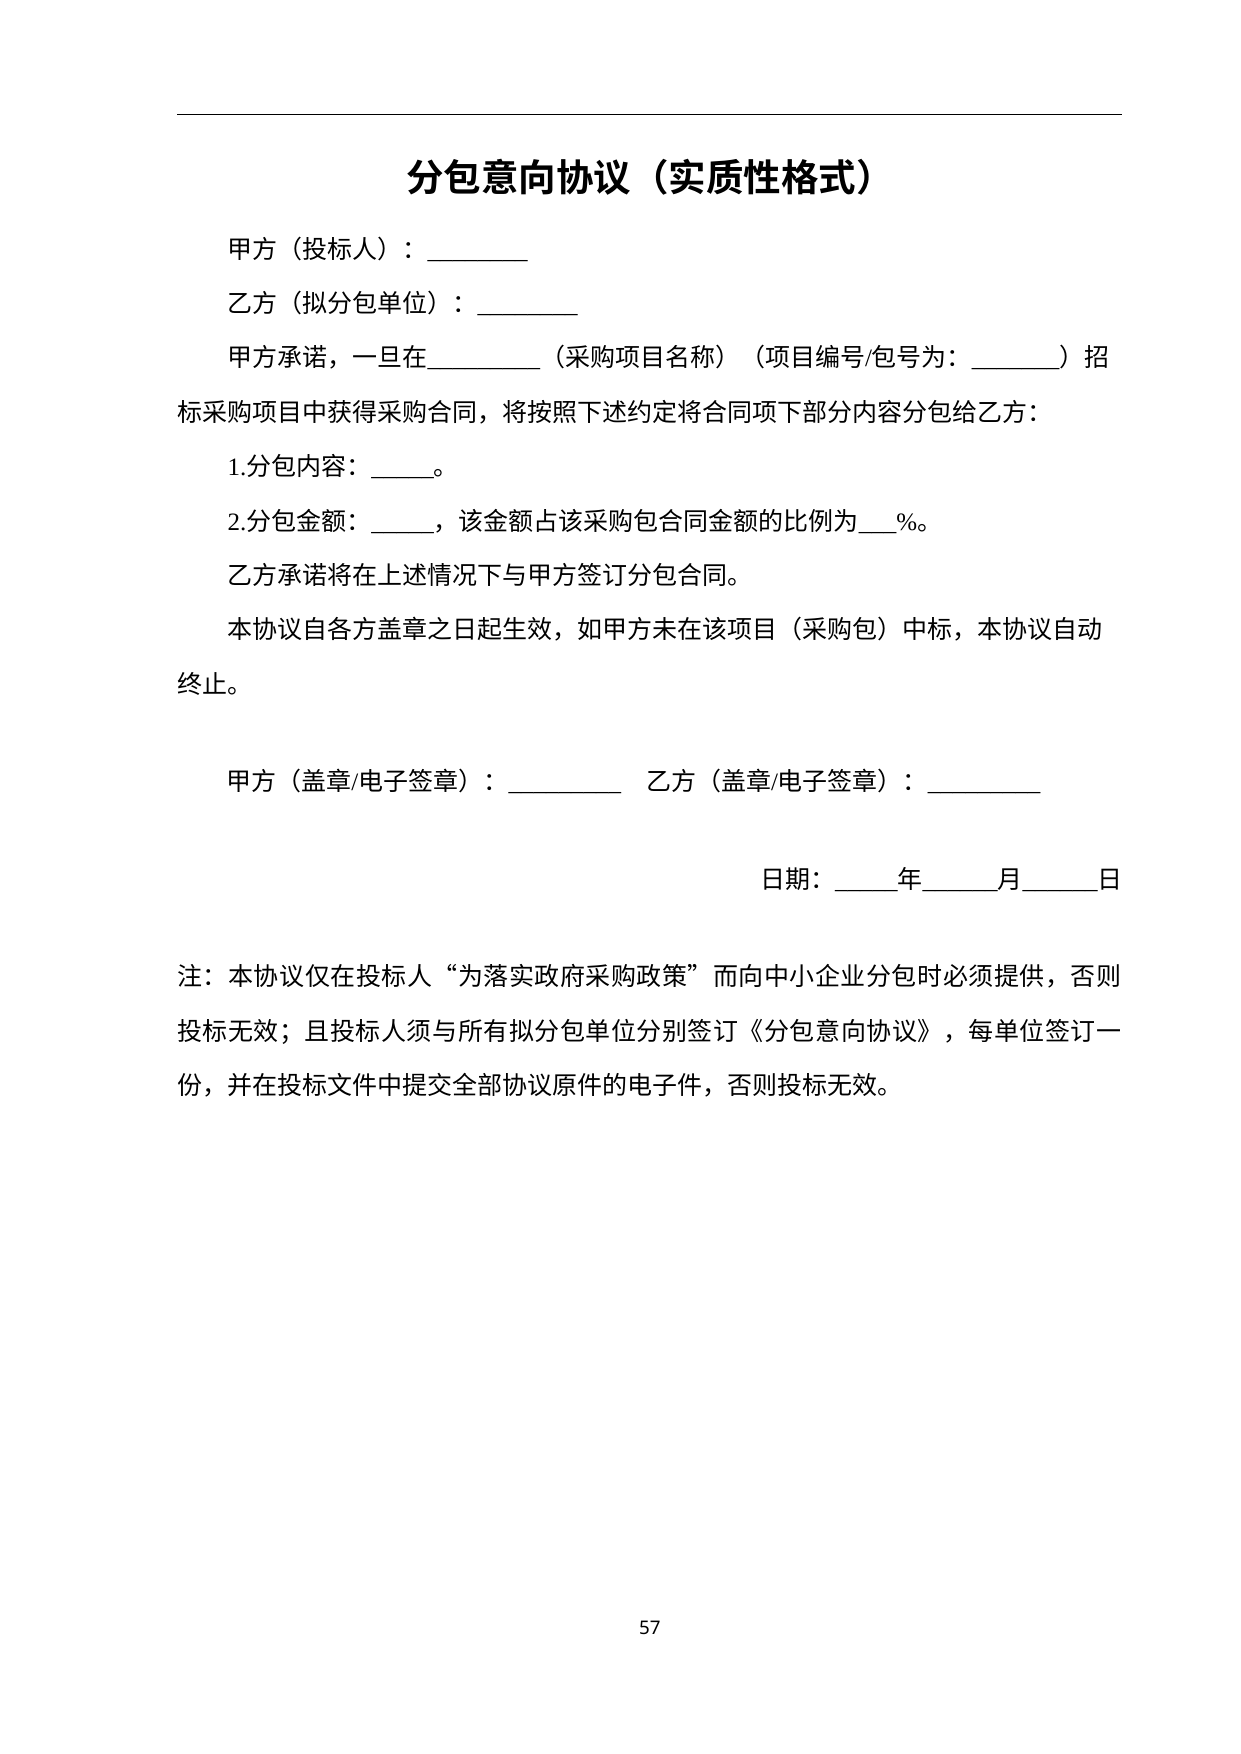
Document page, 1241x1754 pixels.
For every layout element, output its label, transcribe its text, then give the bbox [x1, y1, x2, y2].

text 乙方（拟分包单位）：________ [177, 283, 1122, 320]
text 本协议自各方盖章之日起生效，如甲方未在该项目（采购包）中标，本协议自动终止。 [177, 610, 1122, 700]
text 甲方（盖章/电子签章）：_________ 乙方（盖章/电子签章）：_________ [177, 762, 1122, 798]
text 2.分包金额：_____，该金额占该采购包合同金额的比例为___%。 [177, 501, 1122, 537]
text 甲方（投标人）：________ [177, 229, 1122, 265]
text 乙方承诺将在上述情况下与甲方签订分包合同。 [177, 555, 1122, 592]
text 日期：_____年______月______日 [227, 859, 1122, 895]
text 分包意向协议（实质性格式） [177, 148, 1122, 202]
text 甲方承诺，一旦在_________（采购项目名称）（项目编号/包号为：_______）招标采购项目中获得采购合同，将按照下述约定将合同项下部分内容分包给乙方： [177, 338, 1122, 428]
text 注：本协议仅在投标人“为落实政府采购政策”而向中小企业分包时必须提供，否则投标无效；且投标人须与所有拟分包单位分别签订《分包意向协议》，每单位签订一份，并在投标文件中提交全部协议原件的电子件，否则投标无效。 [177, 957, 1122, 1102]
text 1.分包内容：_____。 [177, 447, 1122, 483]
